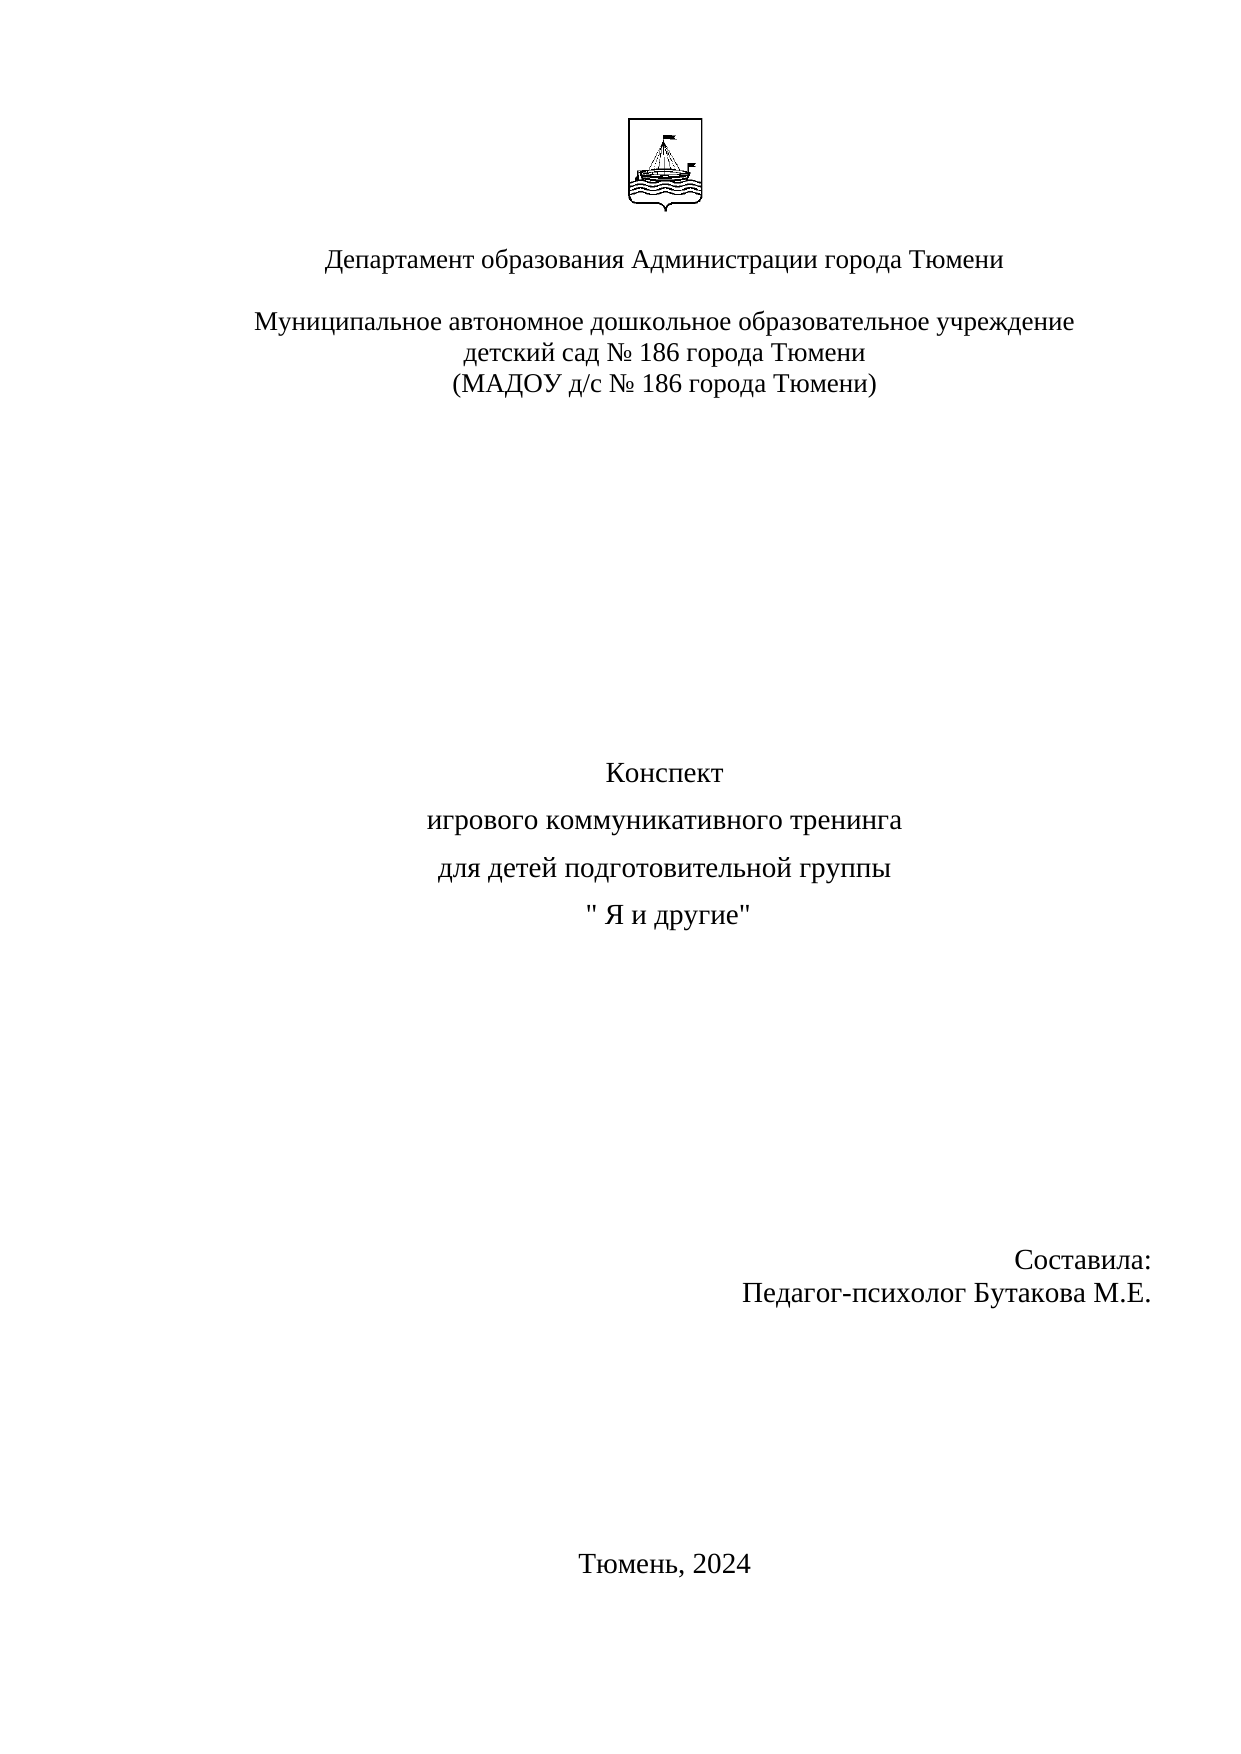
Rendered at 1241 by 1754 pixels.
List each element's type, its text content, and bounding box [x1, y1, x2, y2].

text игрового коммуникативного тренинга [177, 802, 1152, 836]
text детский сад № 186 города Тюмени [177, 336, 1152, 368]
text Муниципальное автономное дошкольное образовательное учреждение [177, 305, 1152, 336]
picture [626, 118, 703, 212]
text для детей подготовительной группы [177, 850, 1152, 883]
text " Я и другие" [177, 897, 1152, 931]
text Педагог-психолог Бутакова М.Е. [177, 1275, 1152, 1309]
text (МАДОУ д/с № 186 города Тюмени) [177, 368, 1152, 399]
text Департамент образования Администрации города Тюмени [177, 243, 1152, 274]
text Составила: [177, 1242, 1152, 1275]
text Конспект [177, 755, 1152, 788]
text Тюмень, 2024 [177, 1546, 1152, 1580]
